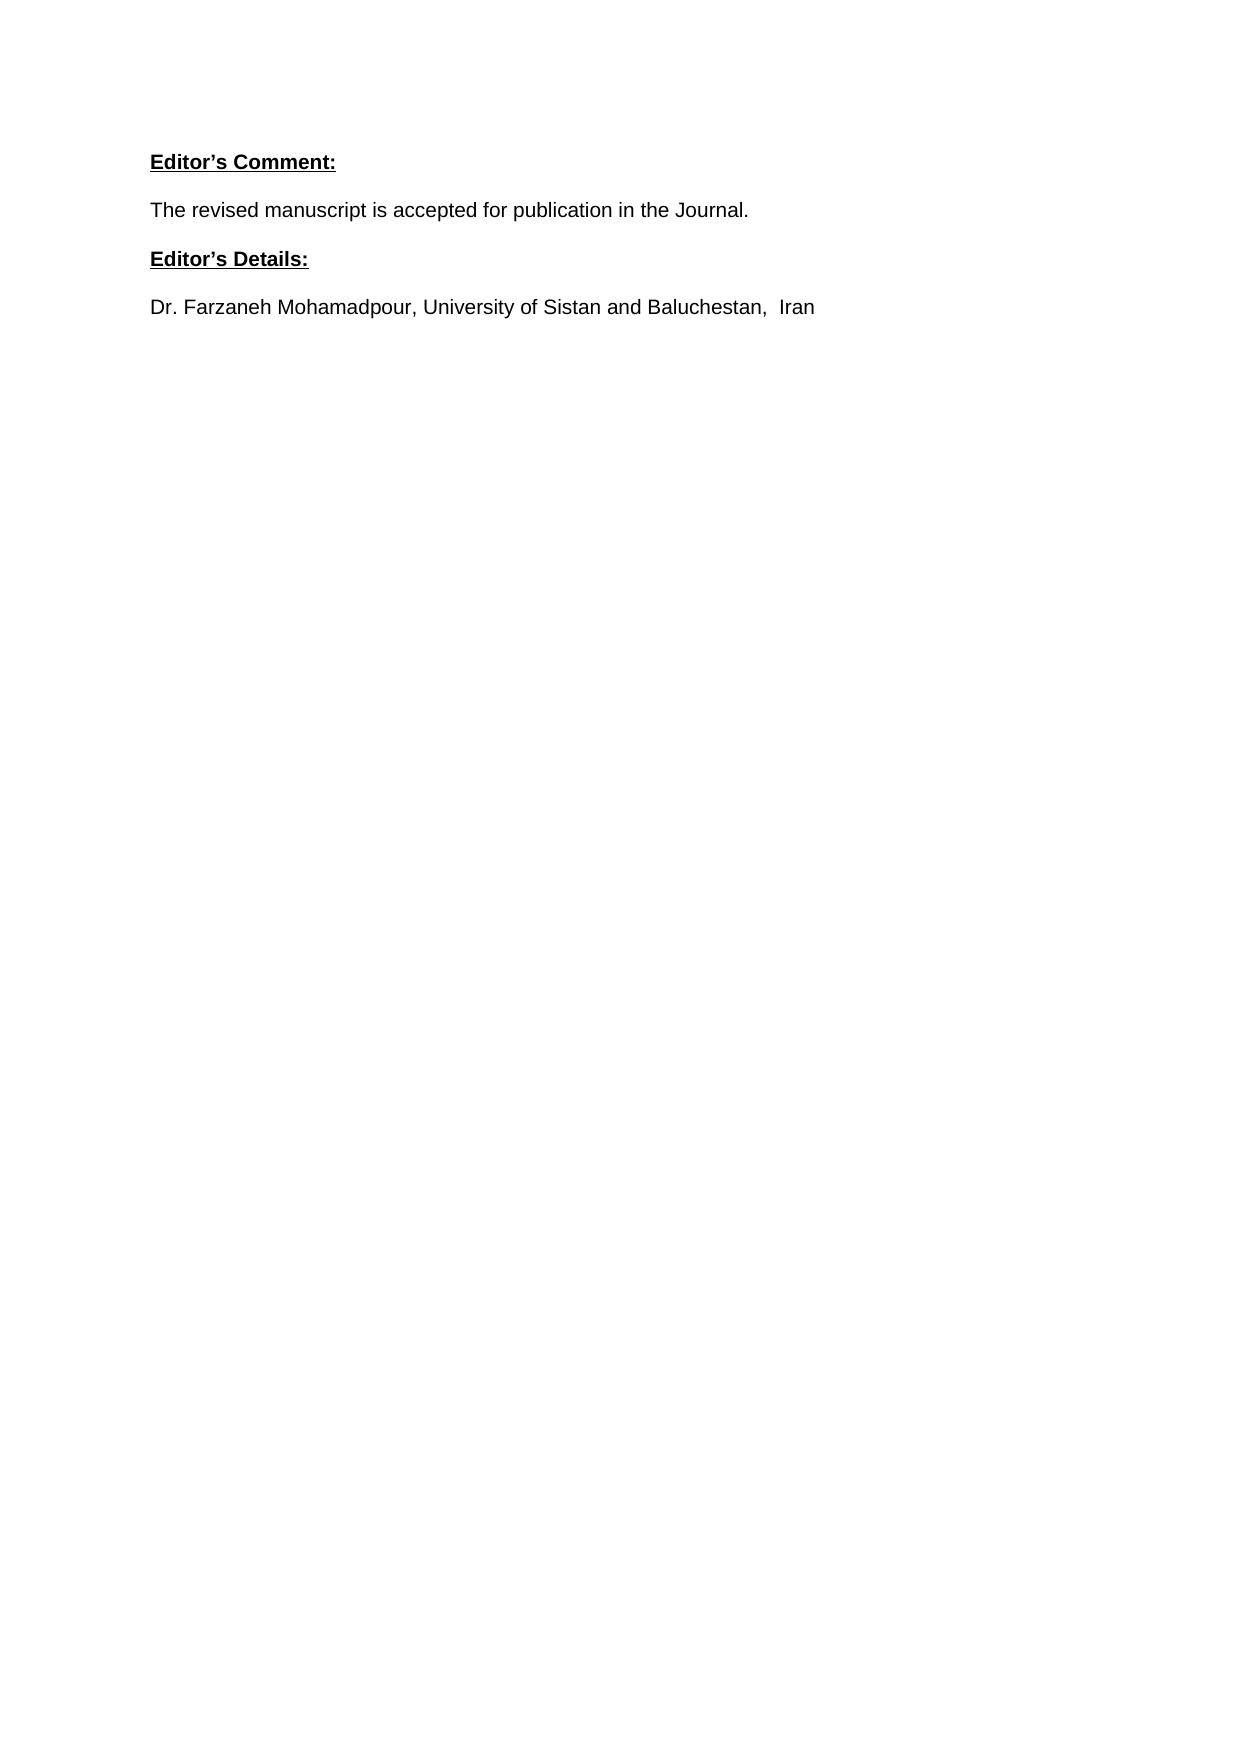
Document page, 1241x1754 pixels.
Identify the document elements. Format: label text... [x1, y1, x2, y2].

text Dr. Farzaneh Mohamadpour, University of Sistan and Baluchestan, Iran [150, 295, 1090, 319]
text The revised manuscript is accepted for publication in the Journal. [150, 198, 1090, 222]
text Editor’s Comment: [150, 150, 1090, 174]
text Editor’s Details: [150, 247, 1090, 271]
